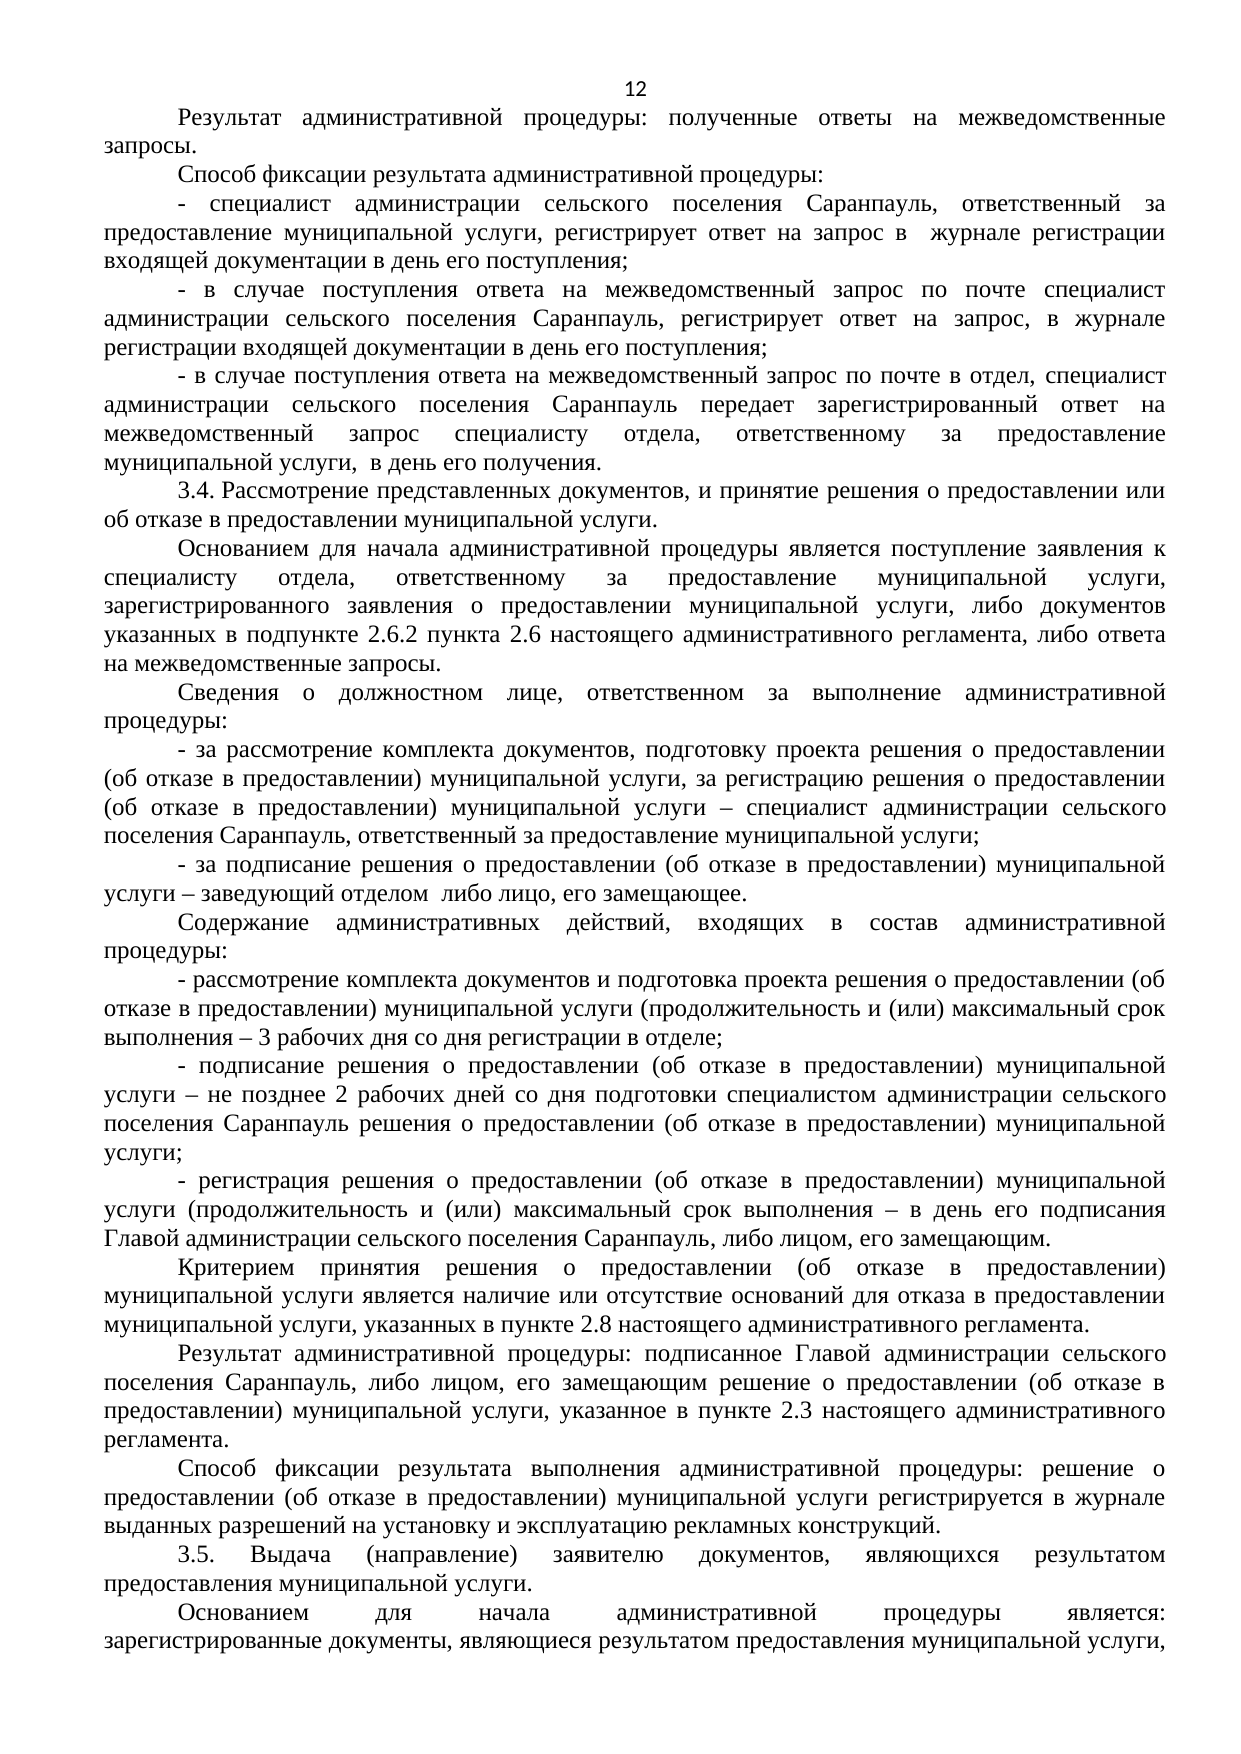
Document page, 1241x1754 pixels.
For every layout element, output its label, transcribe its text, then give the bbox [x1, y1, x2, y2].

text Способ фиксации результата административной процедуры: [103, 159, 1167, 188]
text - специалист администрации сельского поселения Саранпауль, ответственный за предоставление муниципальной услуги, регистрирует ответ на запрос в журнале регистрации входящей документации в день его поступления; [103, 188, 1167, 274]
text Способ фиксации результата выполнения административной процедуры: решение о предоставлении (об отказе в предоставлении) муниципальной услуги регистрируется в журнале выданных разрешений на установку и эксплуатацию рекламных конструкций. [103, 1453, 1167, 1539]
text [103, 1597, 1167, 1654]
text - регистрация решения о предоставлении (об отказе в предоставлении) муниципальной услуги (продолжительность и (или) максимальный срок выполнения – в день его подписания Главой администрации сельского поселения Саранпауль, либо лицом, его замещающим. [103, 1166, 1167, 1252]
text Основанием для начала административной процедуры является поступление заявления к специалисту отдела, ответственному за предоставление муниципальной услуги, зарегистрированного заявления о предоставлении муниципальной услуги, либо документов указанных в подпункте 2.6.2 пункта 2.6 настоящего административного регламента, либо ответа на межведомственные запросы. [103, 533, 1167, 677]
text - рассмотрение комплекта документов и подготовка проекта решения о предоставлении (об отказе в предоставлении) муниципальной услуги (продолжительность и (или) максимальный срок выполнения – 3 рабочих дня со дня регистрации в отделе; [103, 964, 1167, 1051]
text Результат административной процедуры: подписанное Главой администрации сельского поселения Саранпауль, либо лицом, его замещающим решение о предоставлении (об отказе в предоставлении) муниципальной услуги, указанное в пункте 2.3 настоящего административного регламента. [103, 1338, 1167, 1453]
text - за рассмотрение комплекта документов, подготовку проекта решения о предоставлении (об отказе в предоставлении) муниципальной услуги, за регистрацию решения о предоставлении (об отказе в предоставлении) муниципальной услуги – специалист администрации сельского поселения Саранпауль, ответственный за предоставление муниципальной услуги; [103, 734, 1167, 849]
text 3.4. Рассмотрение представленных документов, и принятие решения о предоставлении или об отказе в предоставлении муниципальной услуги. [103, 476, 1167, 533]
text Результат административной процедуры: полученные ответы на межведомственные запросы. [103, 102, 1167, 159]
text 3.5. Выдача (направление) заявителю документов, являющихся результатом предоставления муниципальной услуги. [103, 1539, 1167, 1597]
text - в случае поступления ответа на межведомственный запрос по почте специалист администрации сельского поселения Саранпауль, регистрирует ответ на запрос, в журнале регистрации входящей документации в день его поступления; [103, 274, 1167, 361]
text Сведения о должностном лице, ответственном за выполнение административной процедуры: [103, 677, 1167, 734]
text Критерием принятия решения о предоставлении (об отказе в предоставлении) муниципальной услуги является наличие или отсутствие оснований для отказа в предоставлении муниципальной услуги, указанных в пункте 2.8 настоящего административного регламента. [103, 1252, 1167, 1338]
text - подписание решения о предоставлении (об отказе в предоставлении) муниципальной услуги – не позднее 2 рабочих дней со дня подготовки специалистом администрации сельского поселения Саранпауль решения о предоставлении (об отказе в предоставлении) муниципальной услуги; [103, 1051, 1167, 1166]
text Содержание административных действий, входящих в состав административной процедуры: [103, 907, 1167, 964]
text - за подписание решения о предоставлении (об отказе в предоставлении) муниципальной услуги – заведующий отделом либо лицо, его замещающее. [103, 849, 1167, 907]
text - в случае поступления ответа на межведомственный запрос по почте в отдел, специалист администрации сельского поселения Саранпауль передает зарегистрированный ответ на межведомственный запрос специалисту отдела, ответственному за предоставление муниципальной услуги, в день его получения. [103, 361, 1167, 476]
